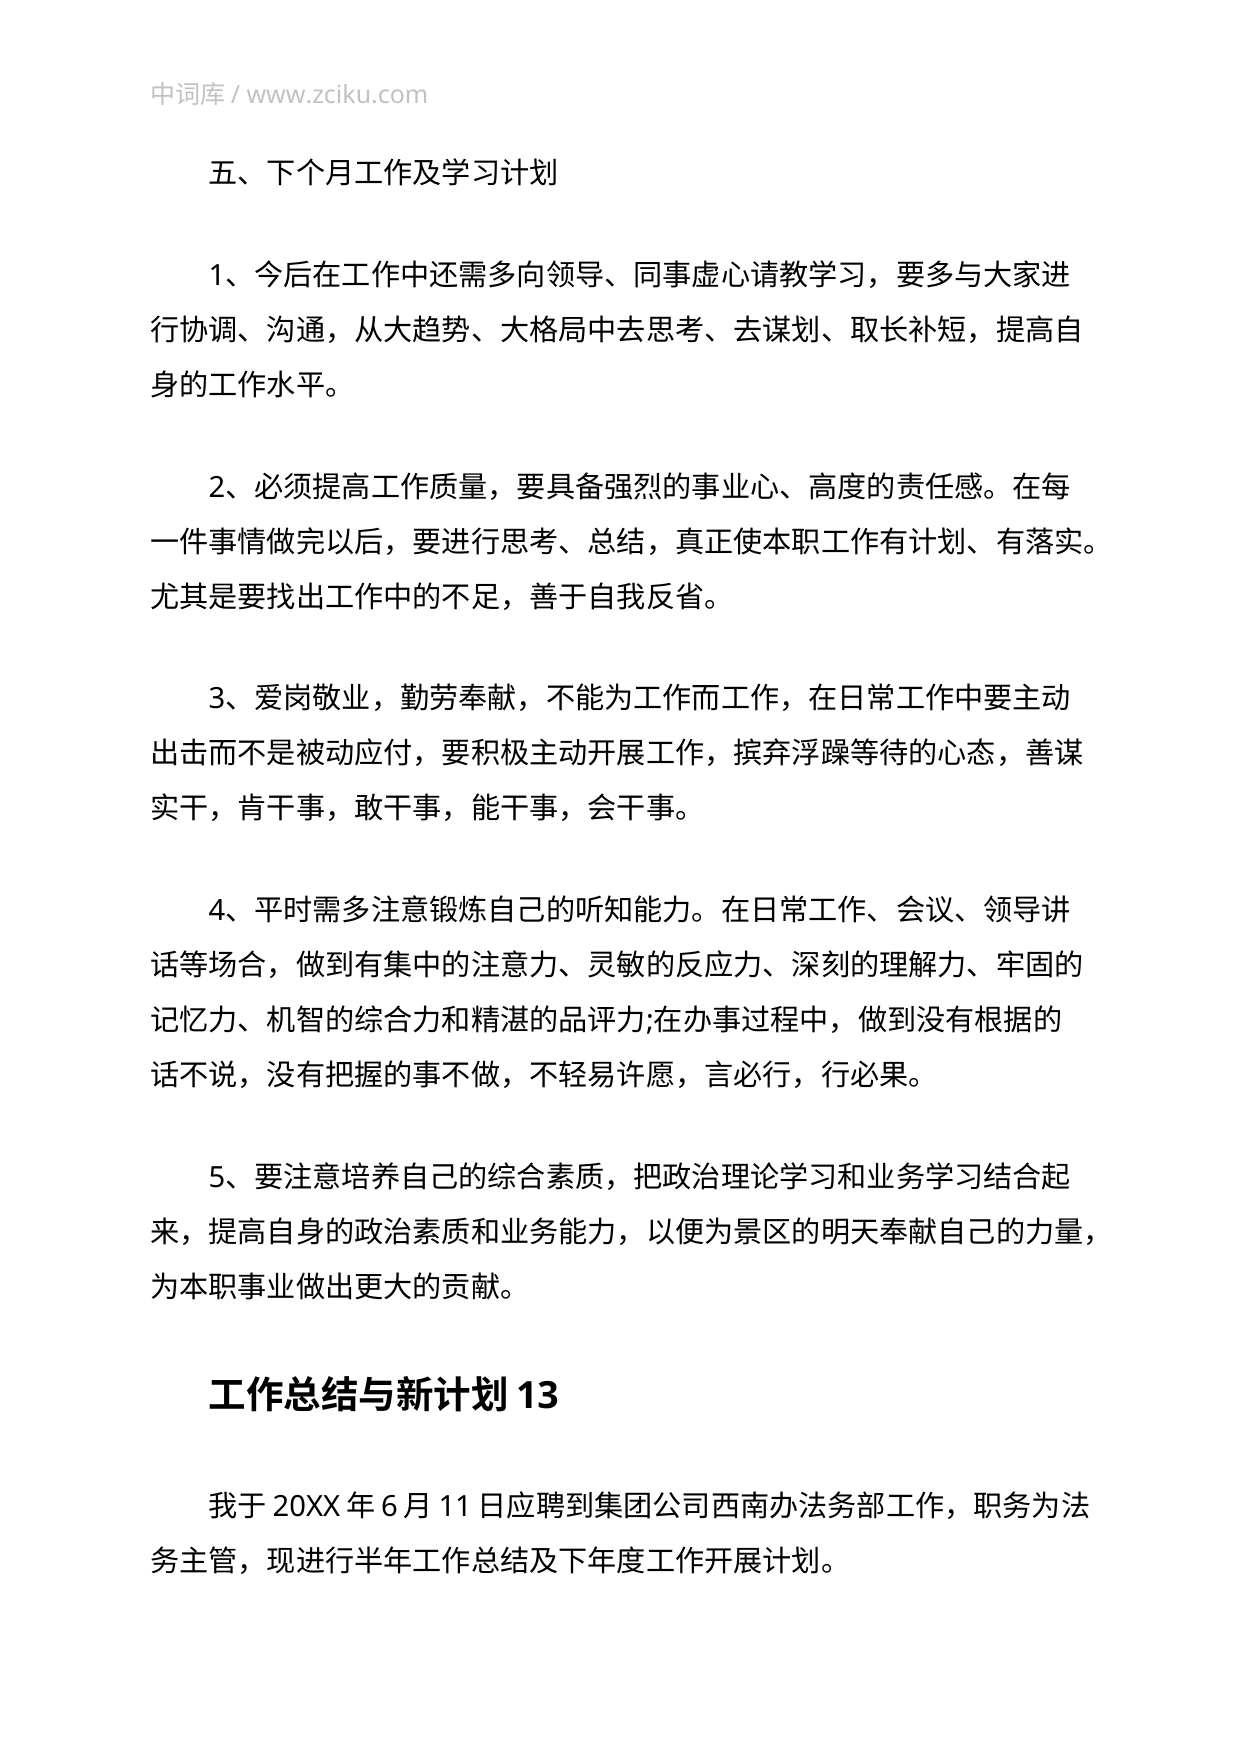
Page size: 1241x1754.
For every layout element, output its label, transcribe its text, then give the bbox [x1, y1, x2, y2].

text 五、下个月工作及学习计划 [150, 150, 1090, 192]
text 5、要注意培养自己的综合素质，把政治理论学习和业务学习结合起来，提高自身的政治素质和业务能力，以便为景区的明天奉献自己的力量，为本职事业做出更大的贡献。 [150, 1153, 1090, 1306]
text 4、平时需多注意锻炼自己的听知能力。在日常工作、会议、领导讲话等场合，做到有集中的注意力、灵敏的反应力、深刻的理解力、牢固的记忆力、机智的综合力和精湛的品评力;在办事过程中，做到没有根据的话不说，没有把握的事不做，不轻易许愿，言必行，行必果。 [150, 887, 1090, 1094]
text 我于20XX年6月11日应聘到集团公司西南办法务部工作，职务为法务主管，现进行半年工作总结及下年度工作开展计划。 [150, 1483, 1090, 1580]
text 2、必须提高工作质量，要具备强烈的事业心、高度的责任感。在每一件事情做完以后，要进行思考、总结，真正使本职工作有计划、有落实。尤其是要找出工作中的不足，善于自我反省。 [150, 463, 1090, 616]
text 3、爱岗敬业，勤劳奉献，不能为工作而工作，在日常工作中要主动出击而不是被动应付，要积极主动开展工作，摈弃浮躁等待的心态，善谋实干，肯干事，敢干事，能干事，会干事。 [150, 675, 1090, 827]
text 工作总结与新计划13 [150, 1365, 1090, 1419]
text 1、今后在工作中还需多向领导、同事虚心请教学习，要多与大家进行协调、沟通，从大趋势、大格局中去思考、去谋划、取长补短，提高自身的工作水平。 [150, 252, 1090, 404]
